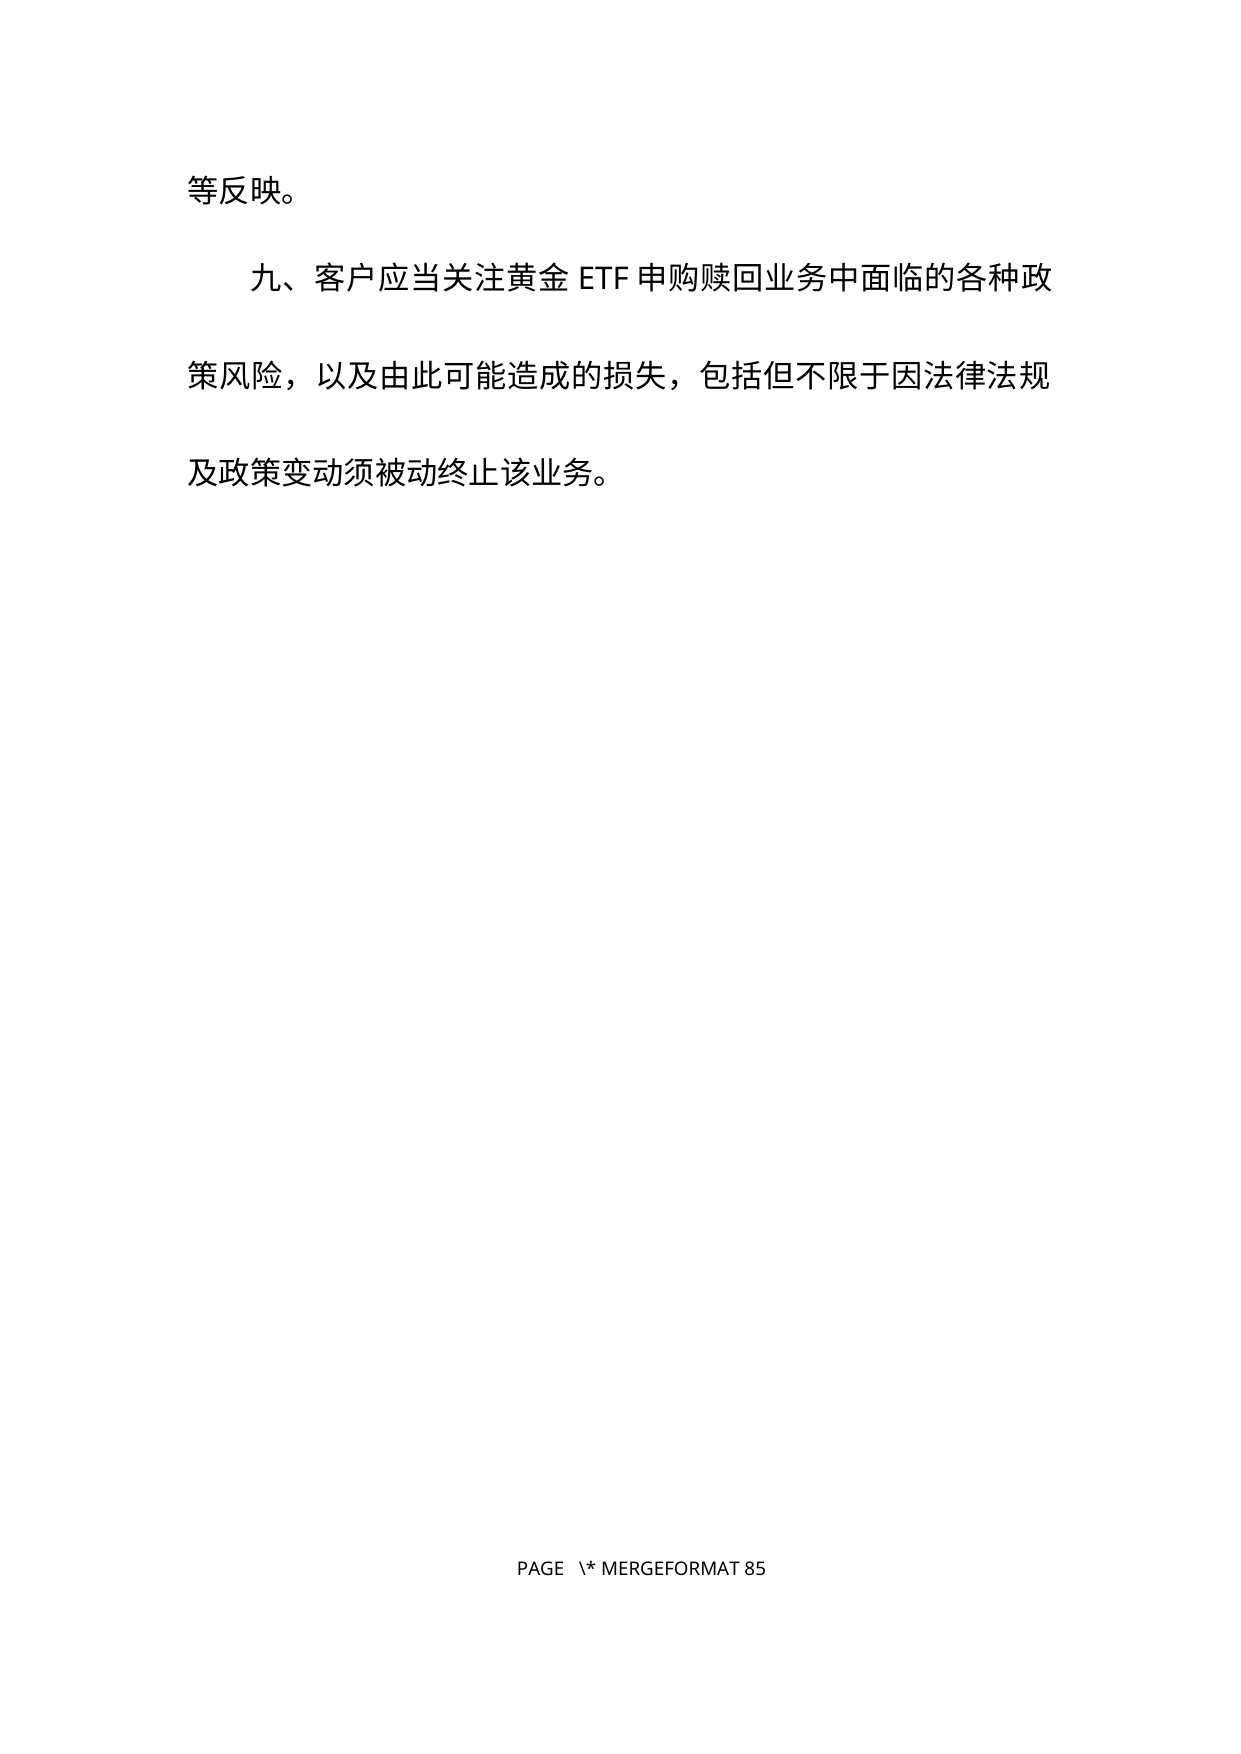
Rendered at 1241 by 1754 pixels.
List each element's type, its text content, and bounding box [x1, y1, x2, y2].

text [187, 156, 1053, 221]
text 九、客户应当关注黄金ETF申购赎回业务中面临的各种政策风险，以及由此可能造成的损失，包括但不限于因法律法规及政策变动须被动终止该业务。 [187, 243, 1053, 503]
